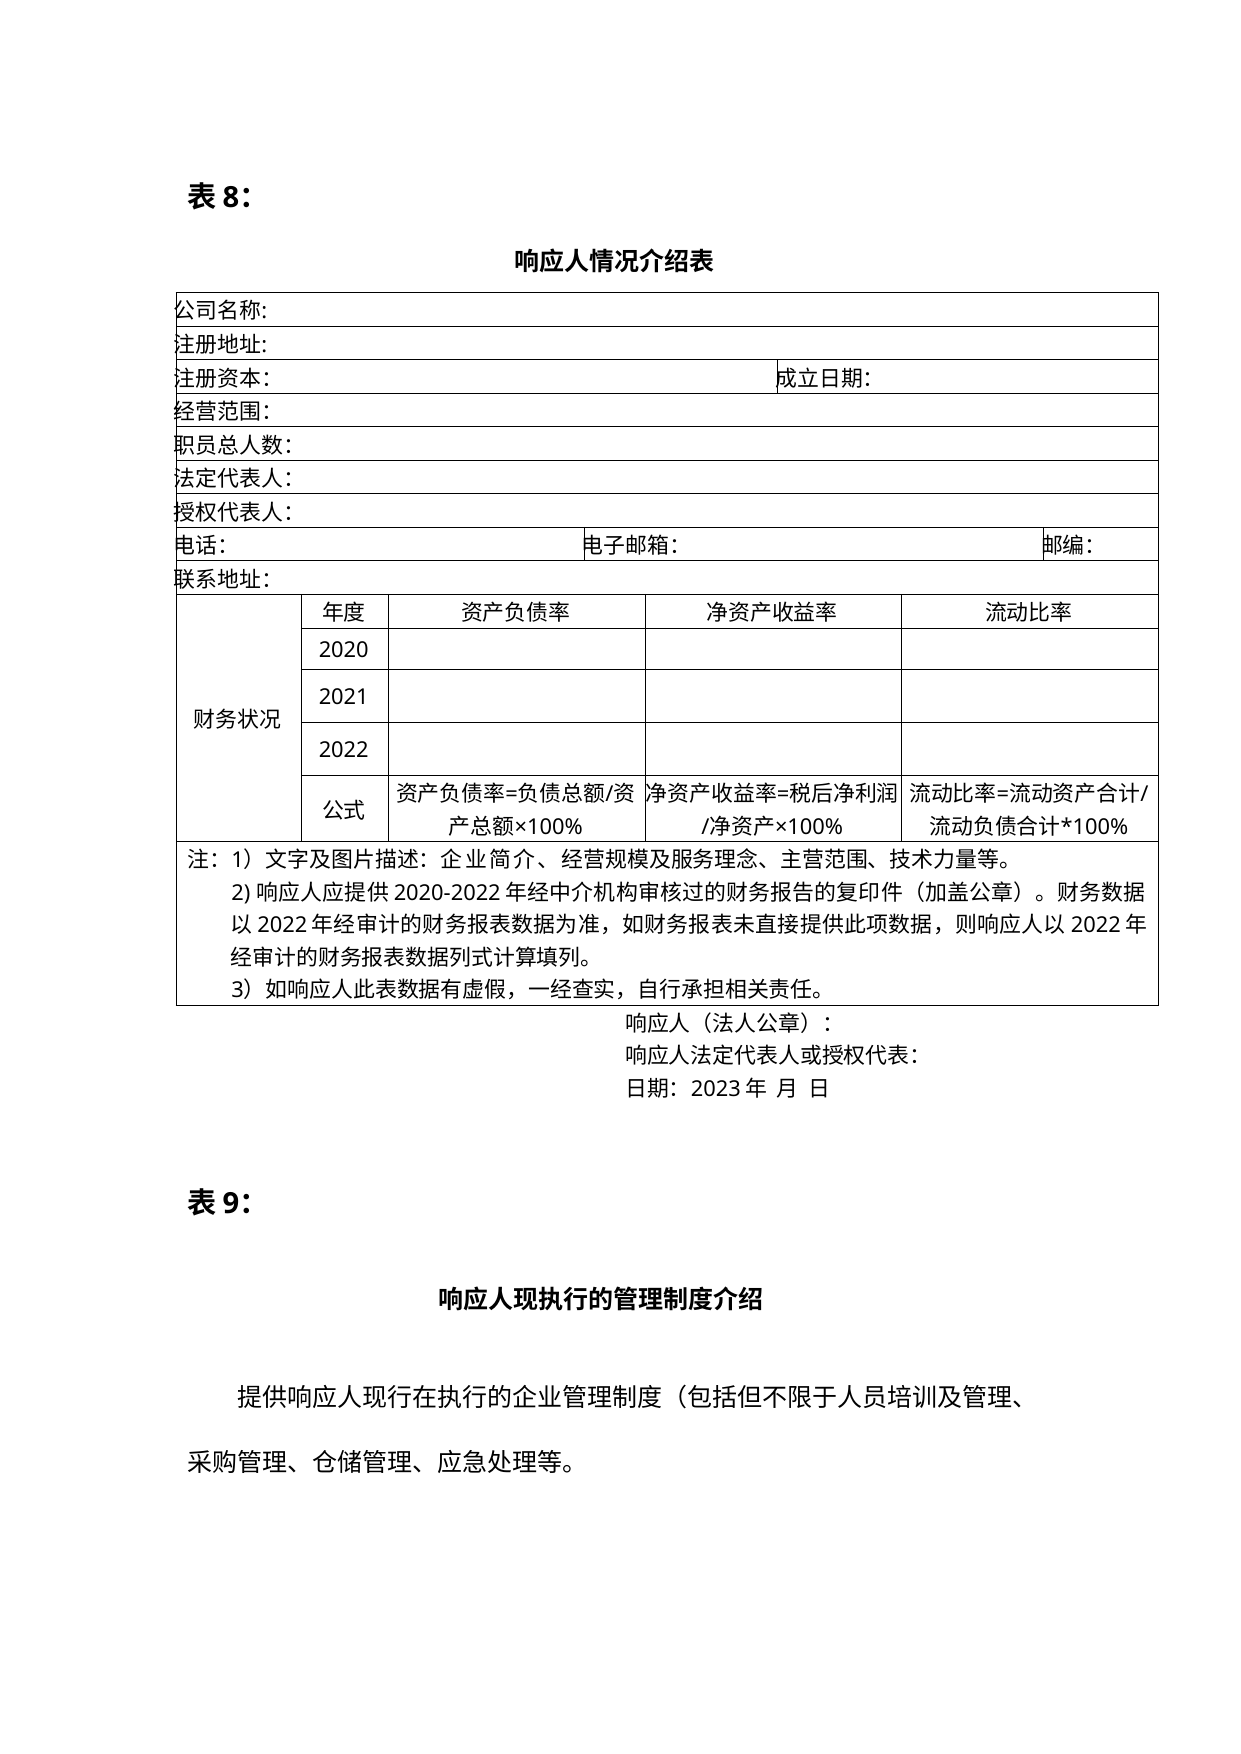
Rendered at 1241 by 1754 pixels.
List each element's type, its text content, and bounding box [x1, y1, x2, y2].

table_cell [646, 723, 901, 775]
table_cell 电子邮箱： [585, 528, 1043, 560]
table_cell 注册地址: [177, 327, 1158, 359]
table_cell [389, 629, 645, 669]
table_cell 职员总人数： [177, 427, 1158, 460]
table_cell 资产负债率=负债总额/资产总额×100% [389, 776, 645, 841]
text 响应人现执行的管理制度介绍 [187, 1266, 1053, 1331]
text 表8： [187, 162, 1053, 227]
table_cell 授权代表人： [177, 494, 1158, 527]
text 响应人（法人公章）： [187, 1006, 1053, 1038]
text 表9： [187, 1168, 1053, 1233]
table_cell 财务状况 [177, 595, 301, 841]
table_cell 经营范围： [177, 394, 1158, 426]
table_cell 流动比率 [902, 595, 1158, 627]
table_cell 公式 [302, 776, 388, 841]
text 日期：2023年 月 日 [187, 1071, 1053, 1103]
table_cell [646, 629, 901, 669]
text 响应人情况介绍表 [162, 227, 1053, 292]
table_cell 2022 [302, 723, 388, 775]
table_cell 邮编： [1044, 528, 1158, 560]
table_cell 2020 [302, 629, 388, 669]
table_cell 年度 [302, 595, 388, 627]
table_cell 注：1）文字及图片描述：企业简介、经营规模及服务理念、主营范围、技术力量等。 2) 响应人应提供2020-2022年经中介机构审核过的财务报告的复印件（加盖公章）。财务数据以2022年经审计的财务报表数据为准，如财务报表未直接提供此项数据，则响应人以2022年经审计的财务报表数据列式计算填列。 3）如响应人此表数据有虚假，一经查实，自行承担相关责任。 [177, 842, 1158, 1004]
table_cell [389, 723, 645, 775]
table_header 公司名称: [177, 293, 1158, 326]
table_cell [902, 723, 1158, 775]
table_cell 联系地址： [177, 561, 1158, 594]
text 提供响应人现行在执行的企业管理制度（包括但不限于人员培训及管理、采购管理、仓储管理、应急处理等。 [187, 1363, 1053, 1493]
table_cell 成立日期： [778, 360, 1158, 393]
table_cell [389, 670, 645, 722]
table_cell 法定代表人： [177, 461, 1158, 493]
table_cell 电话： [177, 528, 584, 560]
table_cell 资产负债率 [389, 595, 645, 627]
text 响应人法定代表人或授权代表： [187, 1038, 1053, 1071]
table_cell 净资产收益率 [646, 595, 901, 627]
table_cell 2021 [302, 670, 388, 722]
table_cell 流动比率=流动资产合计/流动负债合计*100% [902, 776, 1158, 841]
table_cell [646, 670, 901, 722]
table_cell 净资产收益率=税后净利润/净资产×100% [646, 776, 901, 841]
table_cell 注册资本： [177, 360, 777, 393]
table_cell [902, 670, 1158, 722]
table_cell [902, 629, 1158, 669]
